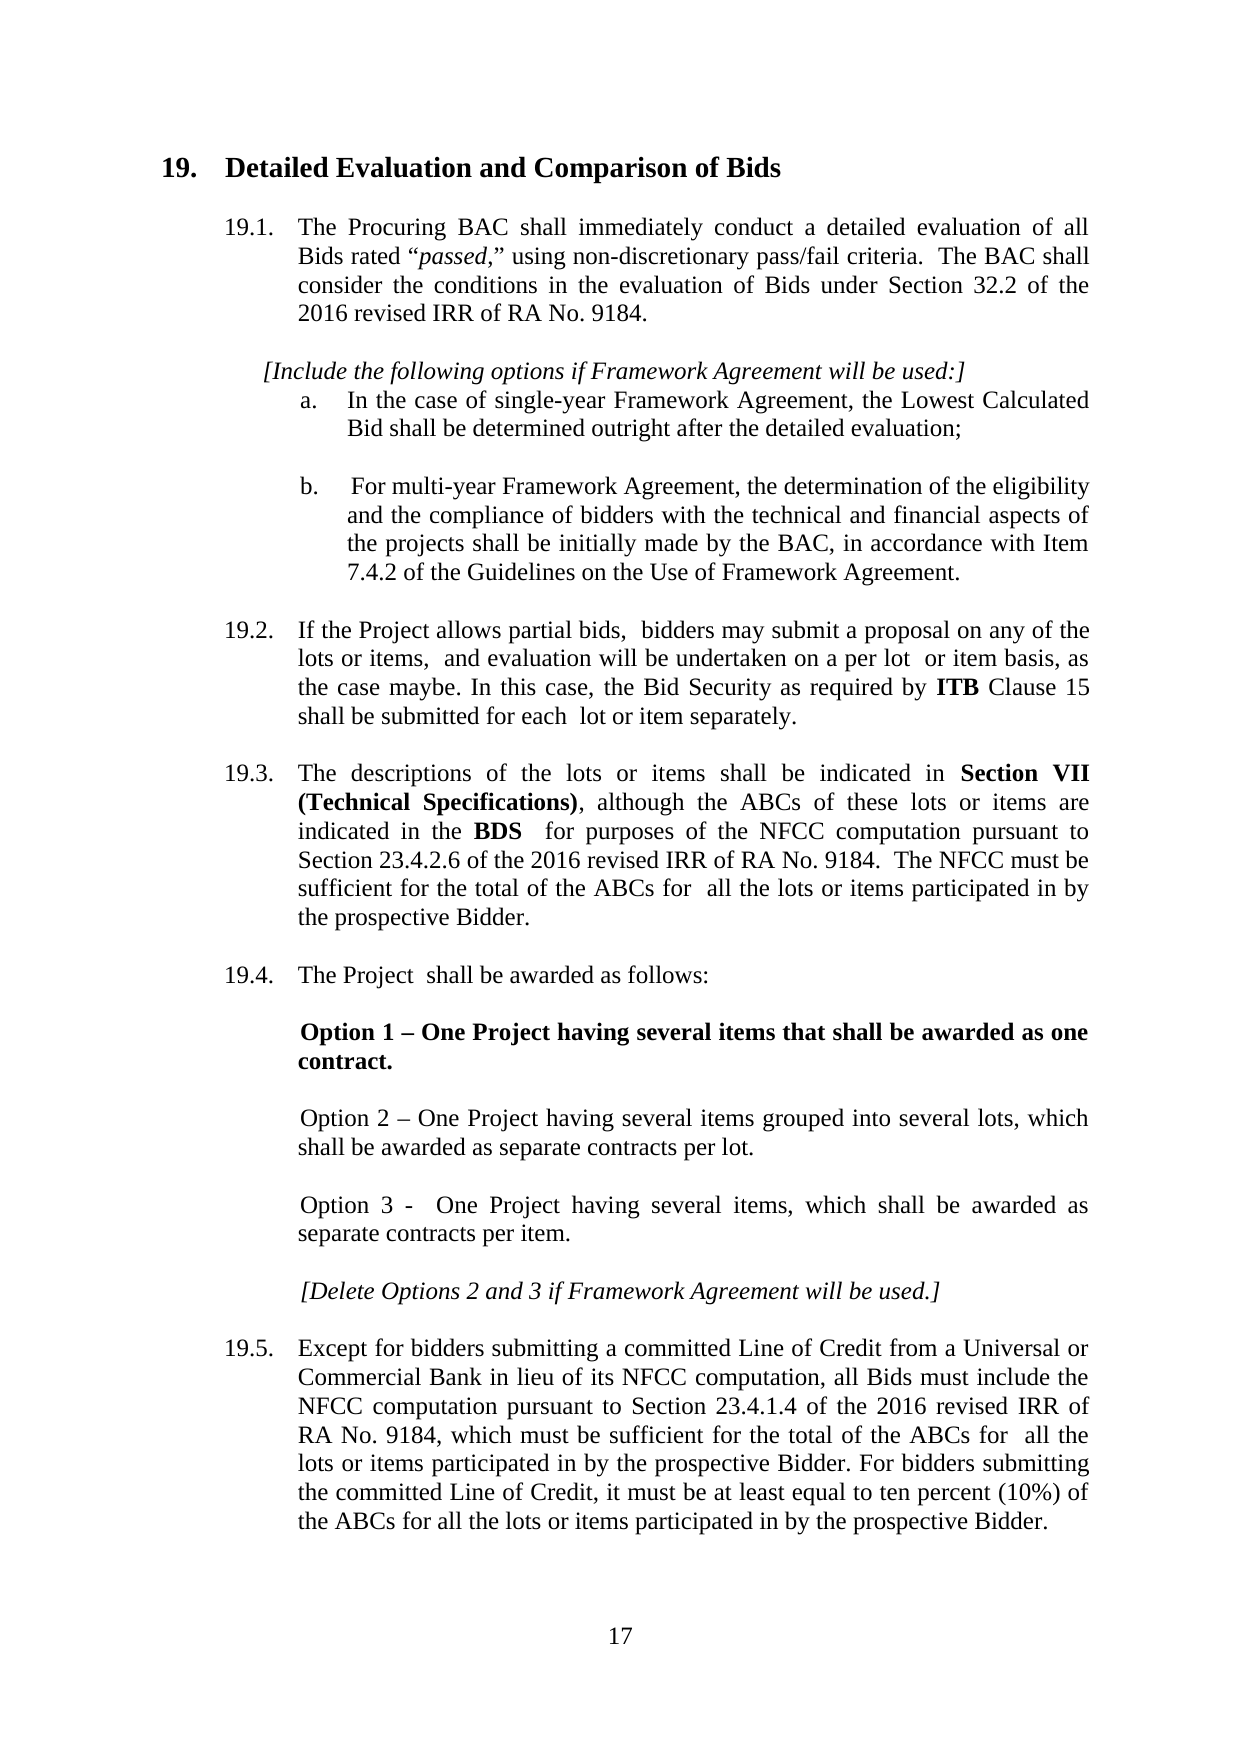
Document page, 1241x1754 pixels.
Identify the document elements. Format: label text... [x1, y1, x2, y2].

list The descriptions of the lots or items shall be indicated in Section VII (Technical Specifications), although the ABCs of these lots or items are indicated in the BDS for purposes of the NFCC computation pursuant to Section 23.4.2.6 of the 2016 revised IRR of RA No. 9184. The NFCC must be sufficient for the total of the ABCs for all the lots or items participated in by the prospective Bidder. [224, 758, 1090, 931]
text [Delete Options 2 and 3 if Framework Agreement will be used.] [298, 1276, 1090, 1305]
subtitle Detailed Evaluation and Comparison of Bids [161, 150, 1090, 183]
list For multi-year Framework Agreement, the determination of the eligibility and the compliance of bidders with the technical and financial aspects of the projects shall be initially made by the BAC, in accordance with Item 7.4.2 of the Guidelines on the Use of Framework Agreement. [300, 471, 1090, 586]
list The Procuring BAC shall immediately conduct a detailed evaluation of all Bids rated “passed,” using non-discretionary pass/fail criteria. The BAC shall consider the conditions in the evaluation of Bids under Section 32.2 of the 2016 revised IRR of RA No. 9184. [224, 212, 1090, 327]
text Option 2 – One Project having several items grouped into several lots, which shall be awarded as separate contracts per lot. [298, 1103, 1090, 1161]
list In the case of single-year Framework Agreement, the Lowest Calculated Bid shall be determined outright after the detailed evaluation; [300, 385, 1090, 442]
list Except for bidders submitting a committed Line of Credit from a Universal or Commercial Bank in lieu of its NFCC computation, all Bids must include the NFCC computation pursuant to Section 23.4.1.4 of the 2016 revised IRR of RA No. 9184, which must be sufficient for the total of the ABCs for all the lots or items participated in by the prospective Bidder. For bidders submitting the committed Line of Credit, it must be at least equal to ten percent (10%) of the ABCs for all the lots or items participated in by the prospective Bidder. [224, 1333, 1090, 1535]
text Option 3 - One Project having several items, which shall be awarded as separate contracts per item. [298, 1190, 1090, 1247]
text [Include the following options if Framework Agreement will be used:] [262, 356, 1090, 385]
list The Project shall be awarded as follows: [224, 960, 1090, 988]
list If the Project allows partial bids, bidders may submit a proposal on any of the lots or items, and evaluation will be undertaken on a per lot or item basis, as the case maybe. In this case, the Bid Security as required by ITB Clause 15 shall be submitted for each lot or item separately. [224, 615, 1090, 730]
text Option 1 – One Project having several items that shall be awarded as one contract. [298, 1017, 1090, 1075]
